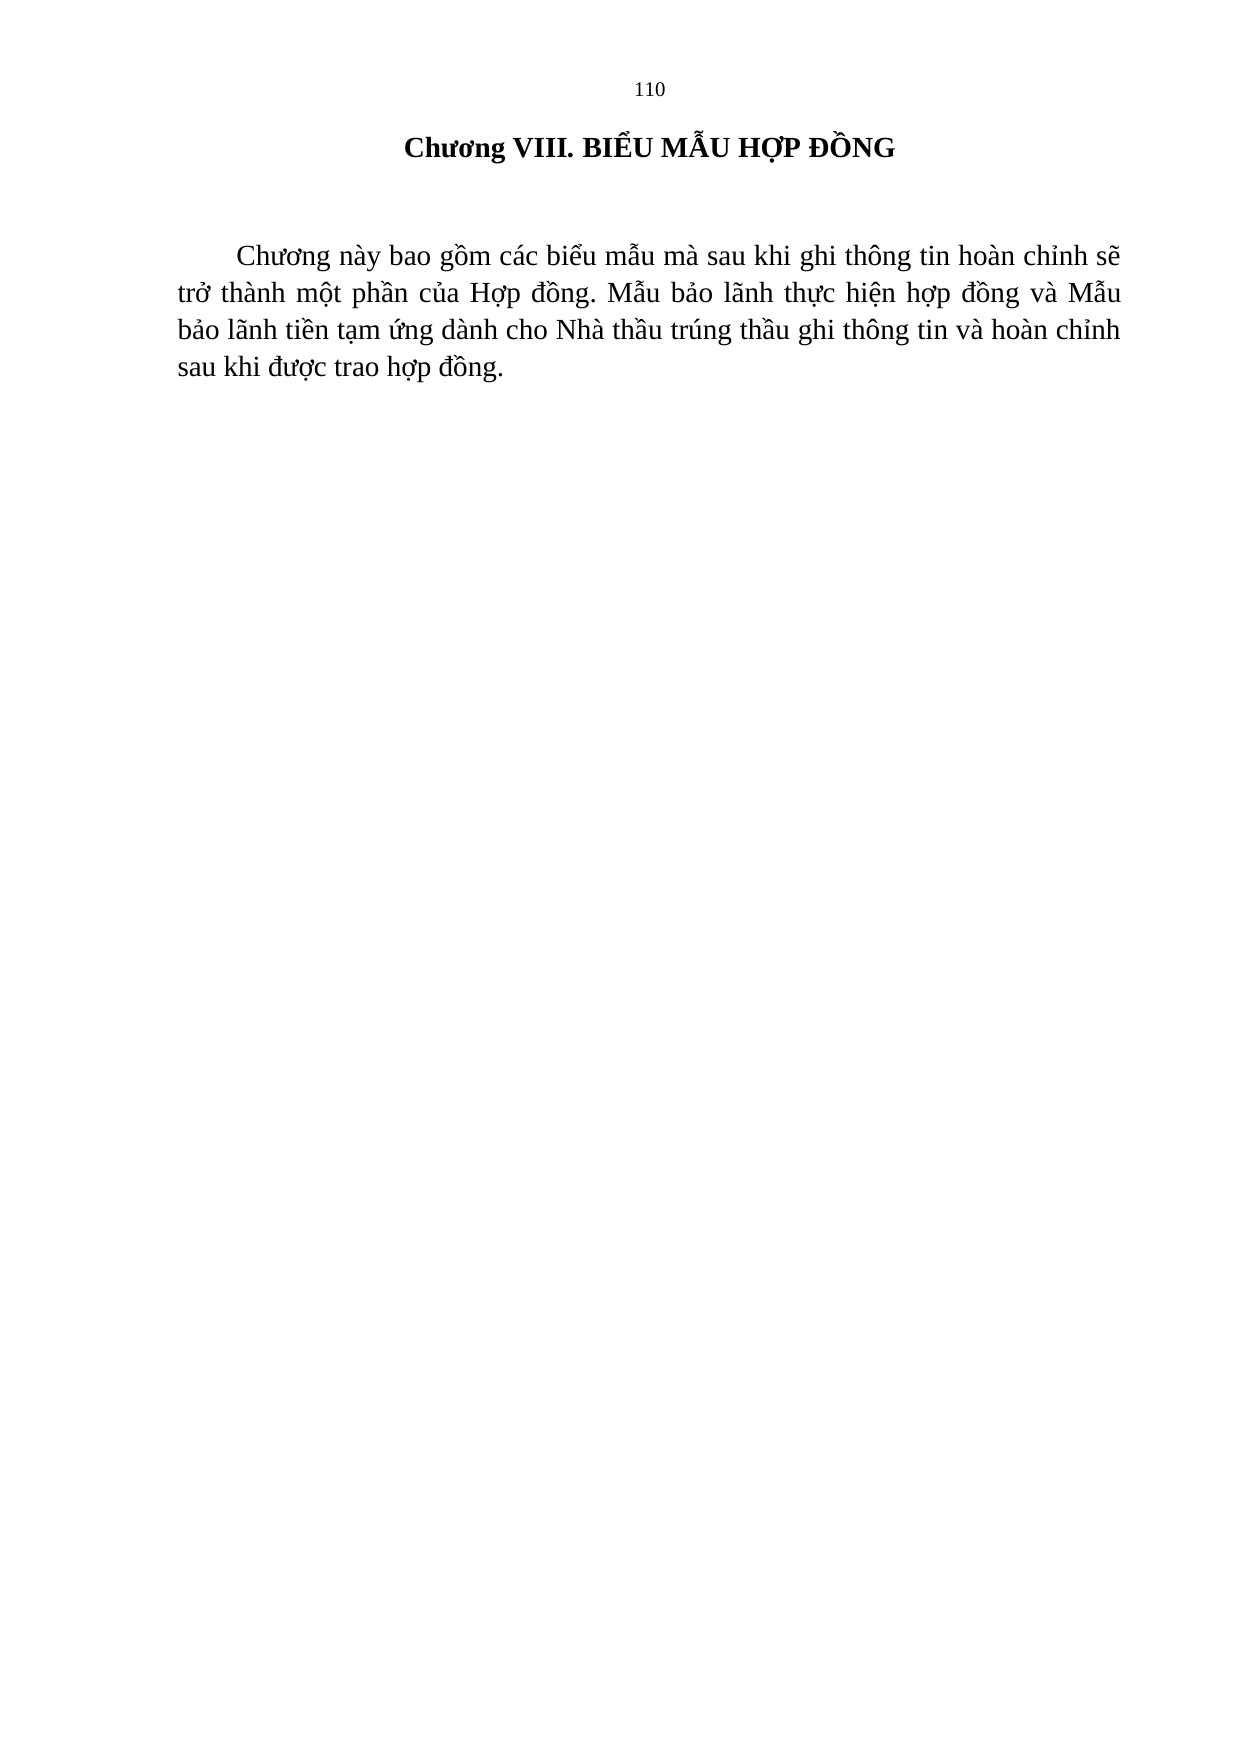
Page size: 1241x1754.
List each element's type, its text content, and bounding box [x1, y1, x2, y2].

text Chương này bao gồm các biểu mẫu mà sau khi ghi thông tin hoàn chỉnh sẽ trở thành một phần của Hợp đồng. Mẫu bảo lãnh thực hiện hợp đồng và Mẫu bảo lãnh tiền tạm ứng dành cho Nhà thầu trúng thầu ghi thông tin và hoàn chỉnh sau khi được trao hợp đồng. [177, 238, 1122, 383]
text Chương VIII. BIỂU MẪU HỢP ĐỒNG [177, 131, 1122, 164]
